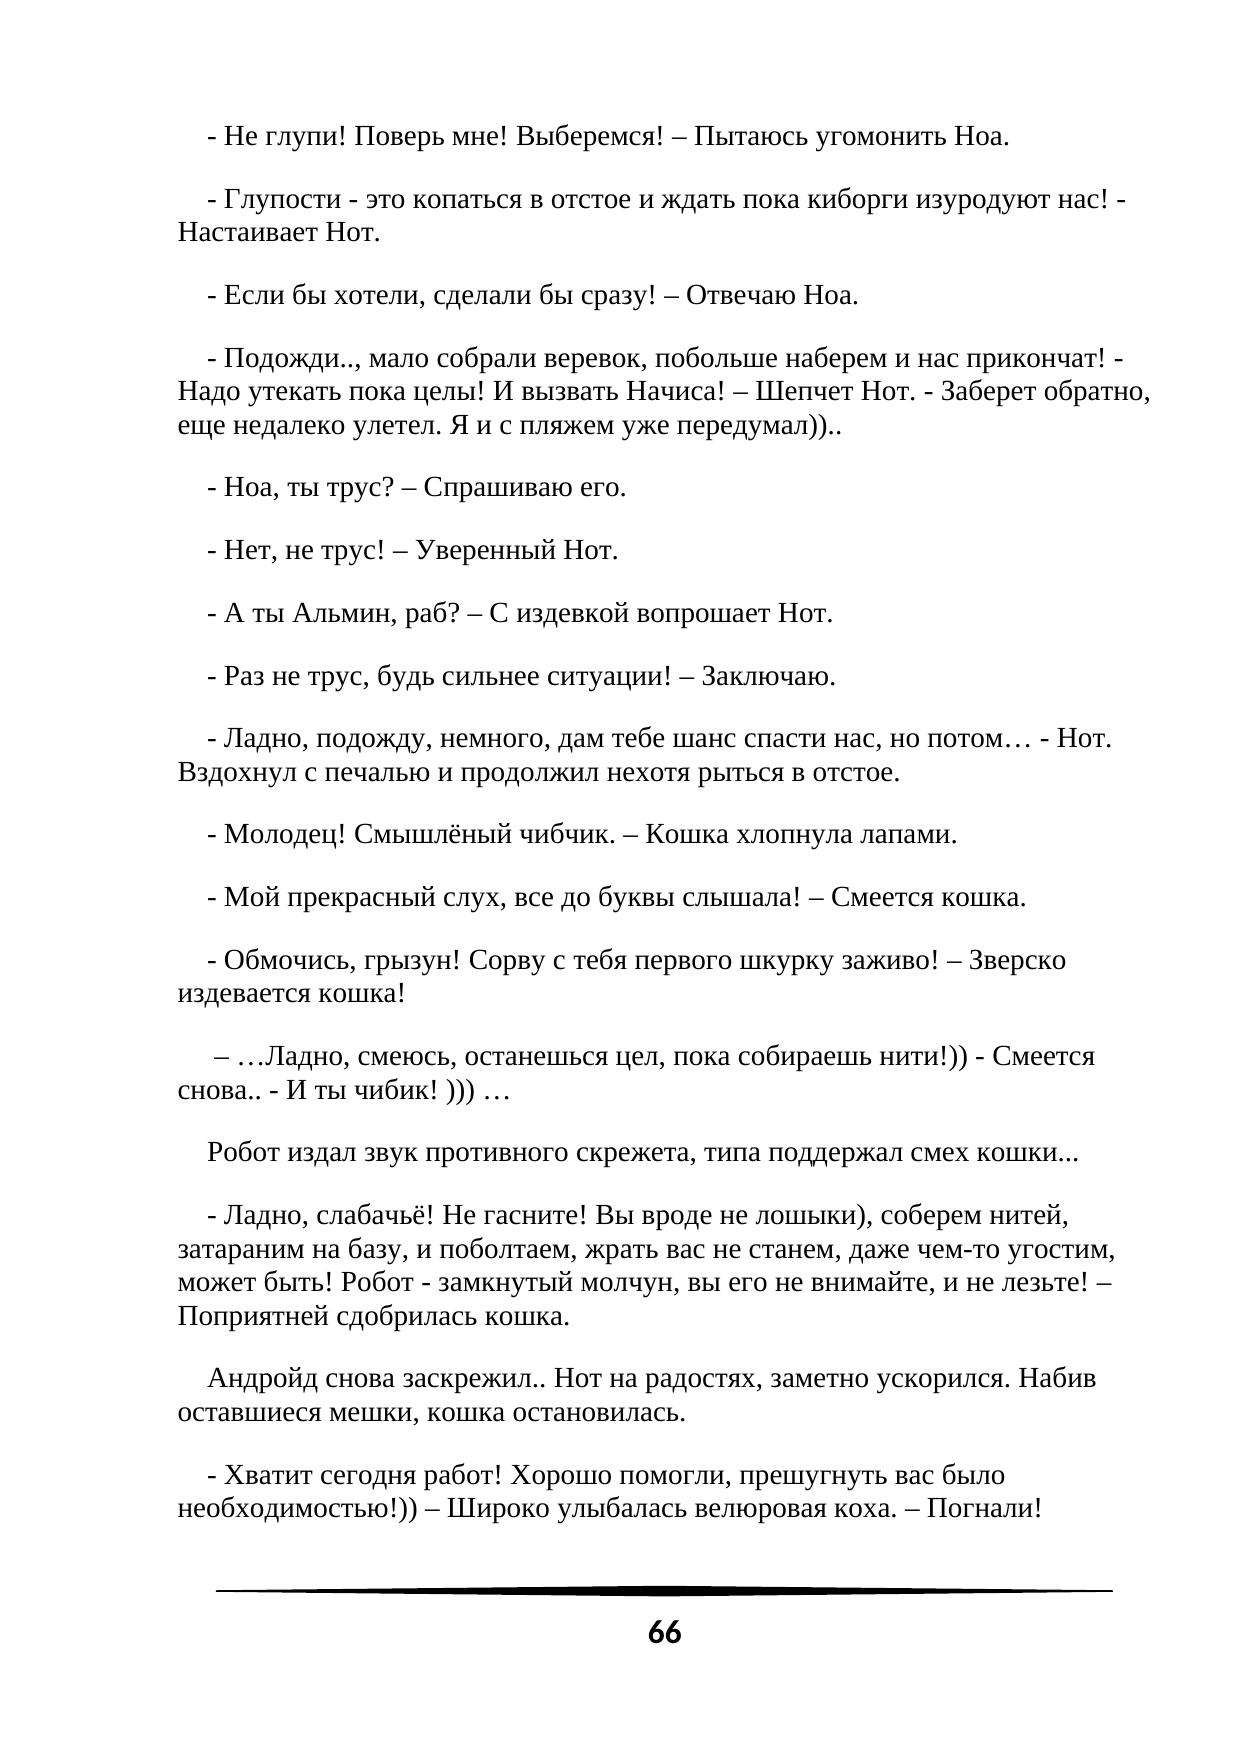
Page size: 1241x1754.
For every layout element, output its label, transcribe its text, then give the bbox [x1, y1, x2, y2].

text - Хватит сегодня работ! Хорошо помогли, прешугнуть вас было необходимостью!)) – Широко улыбалась велюровая коха. – Погнали! [177, 1457, 1152, 1524]
text - Ноа, ты трус? – Спрашиваю его. [177, 469, 1152, 503]
text - Если бы хотели, сделали бы сразу! – Отвечаю Ноа. [177, 277, 1152, 311]
text - Нет, не трус! – Уверенный Нот. [177, 532, 1152, 566]
text - Раз не трус, будь сильнее ситуации! – Заключаю. [177, 658, 1152, 691]
text - Обмочись, грызун! Сорву с тебя первого шкурку заживо! – Зверско издевается кошка! [177, 942, 1152, 1009]
text Андройд снова заскрежил.. Нот на радостях, заметно ускорился. Набив оставшиеся мешки, кошка остановилась. [177, 1361, 1152, 1428]
text - А ты Альмин, раб? – С издевкой вопрошает Нот. [177, 595, 1152, 628]
text - Подожди.., мало собрали веревок, побольше наберем и нас прикончат! - Надо утекать пока целы! И вызвать Начиса! – Шепчет Нот. - Заберет обратно, еще недалеко улетел. Я и с пляжем уже передумал)).. [177, 340, 1152, 440]
text - Глупости - это копаться в отстое и ждать пока киборги изуродуют нас! - Настаивает Нот. [177, 181, 1152, 248]
text Робот издал звук противного скрежета, типа поддержал смех кошки... [177, 1134, 1152, 1168]
text - Мой прекрасный слух, все до буквы слышала! – Смеется кошка. [177, 879, 1152, 913]
text - Не глупи! Поверь мне! Выберемся! – Пытаюсь угомонить Ноа. [177, 118, 1152, 152]
text – …Ладно, смеюсь, останешься цел, пока собираешь нити!)) - Смеется снова.. - И ты чибик! ))) … [177, 1038, 1152, 1105]
text - Молодец! Смышлёный чибчик. – Кошка хлопнула лапами. [177, 817, 1152, 850]
text - Ладно, подожду, немного, дам тебе шанс спасти нас, но потом… - Нот. Вздохнул с печалью и продолжил нехотя рыться в отстое. [177, 720, 1152, 787]
text - Ладно, слабачьё! Не гасните! Вы вроде не лошыки), соберем нитей, затараним на базу, и поболтаем, жрать вас не станем, даже чем-то угостим, может быть! Робот - замкнутый молчун, вы его не внимайте, и не лезьте! – Поприятней сдобрилась кошка. [177, 1197, 1152, 1331]
